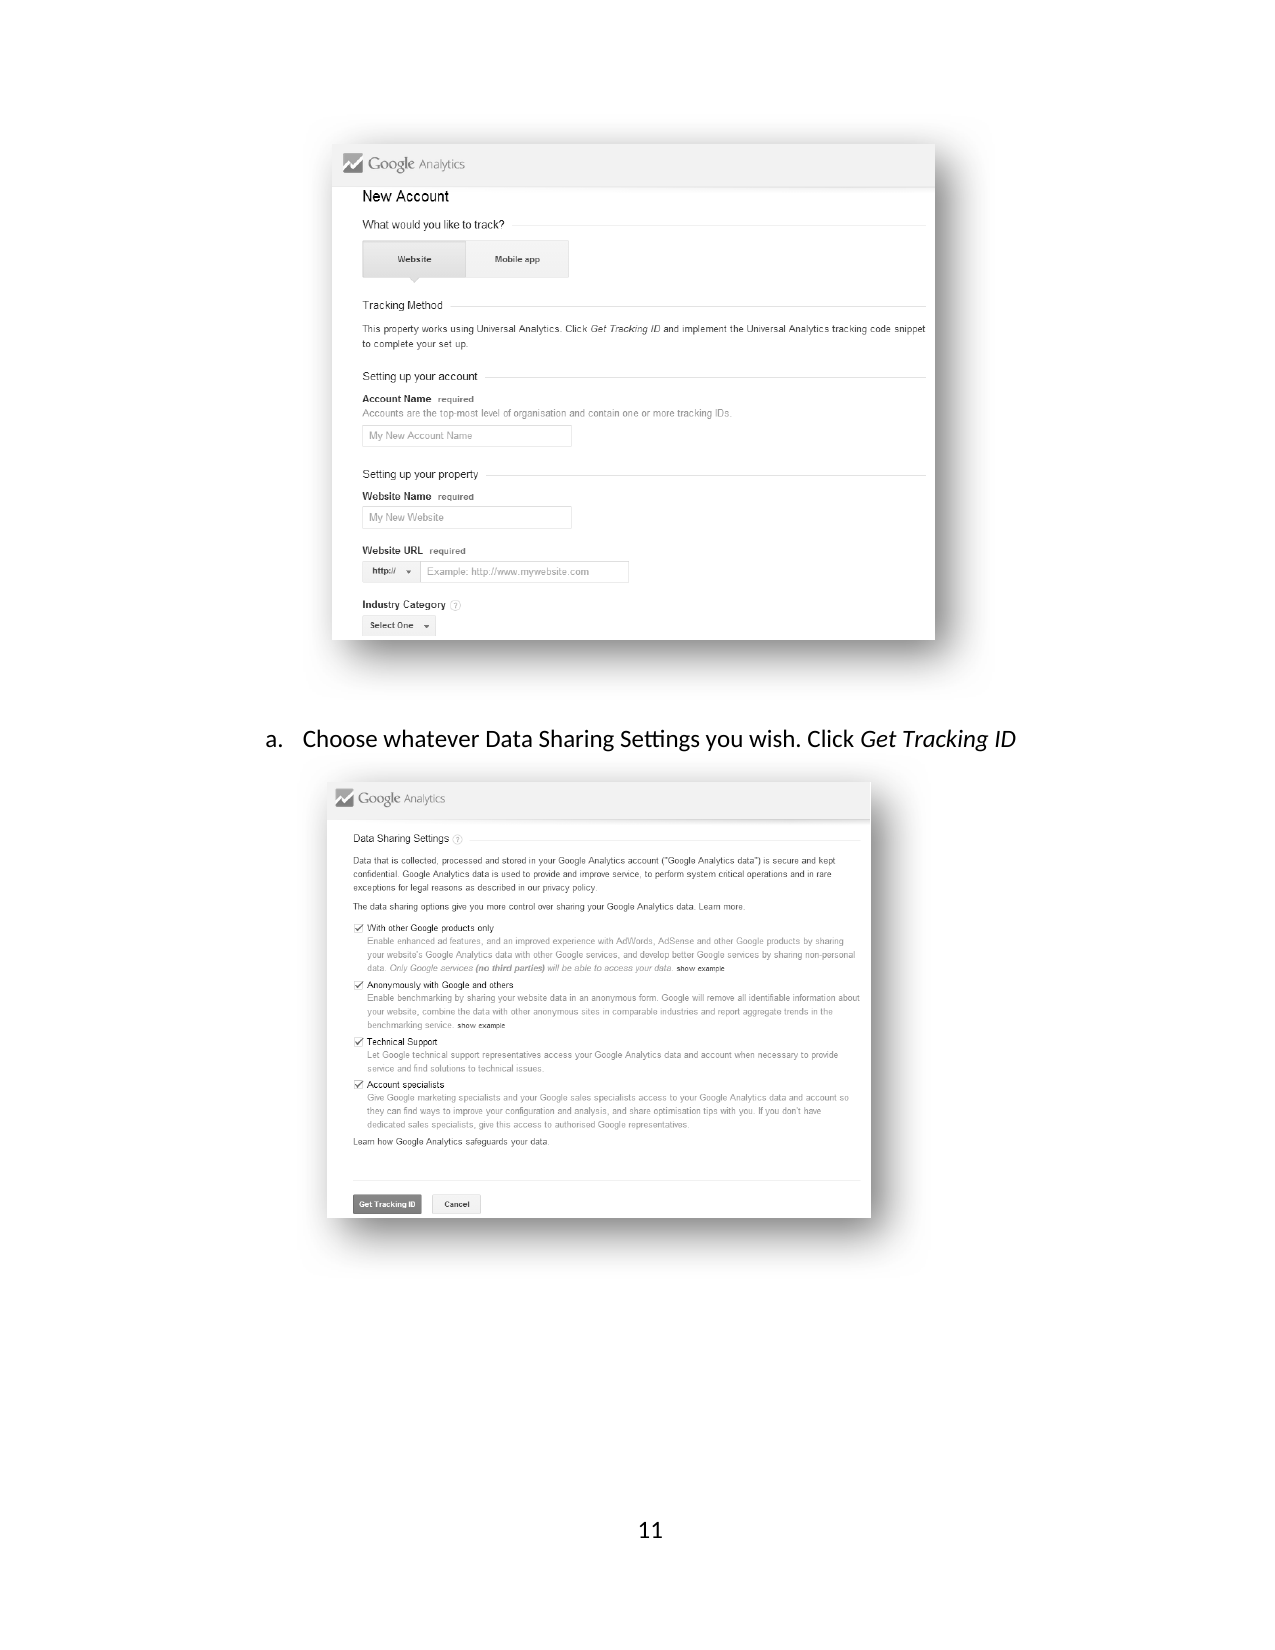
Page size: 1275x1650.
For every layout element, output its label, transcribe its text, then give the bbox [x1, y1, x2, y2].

list Choose whatever Data Sharing Settings you wish. Click Get Tracking ID [265, 723, 1148, 753]
